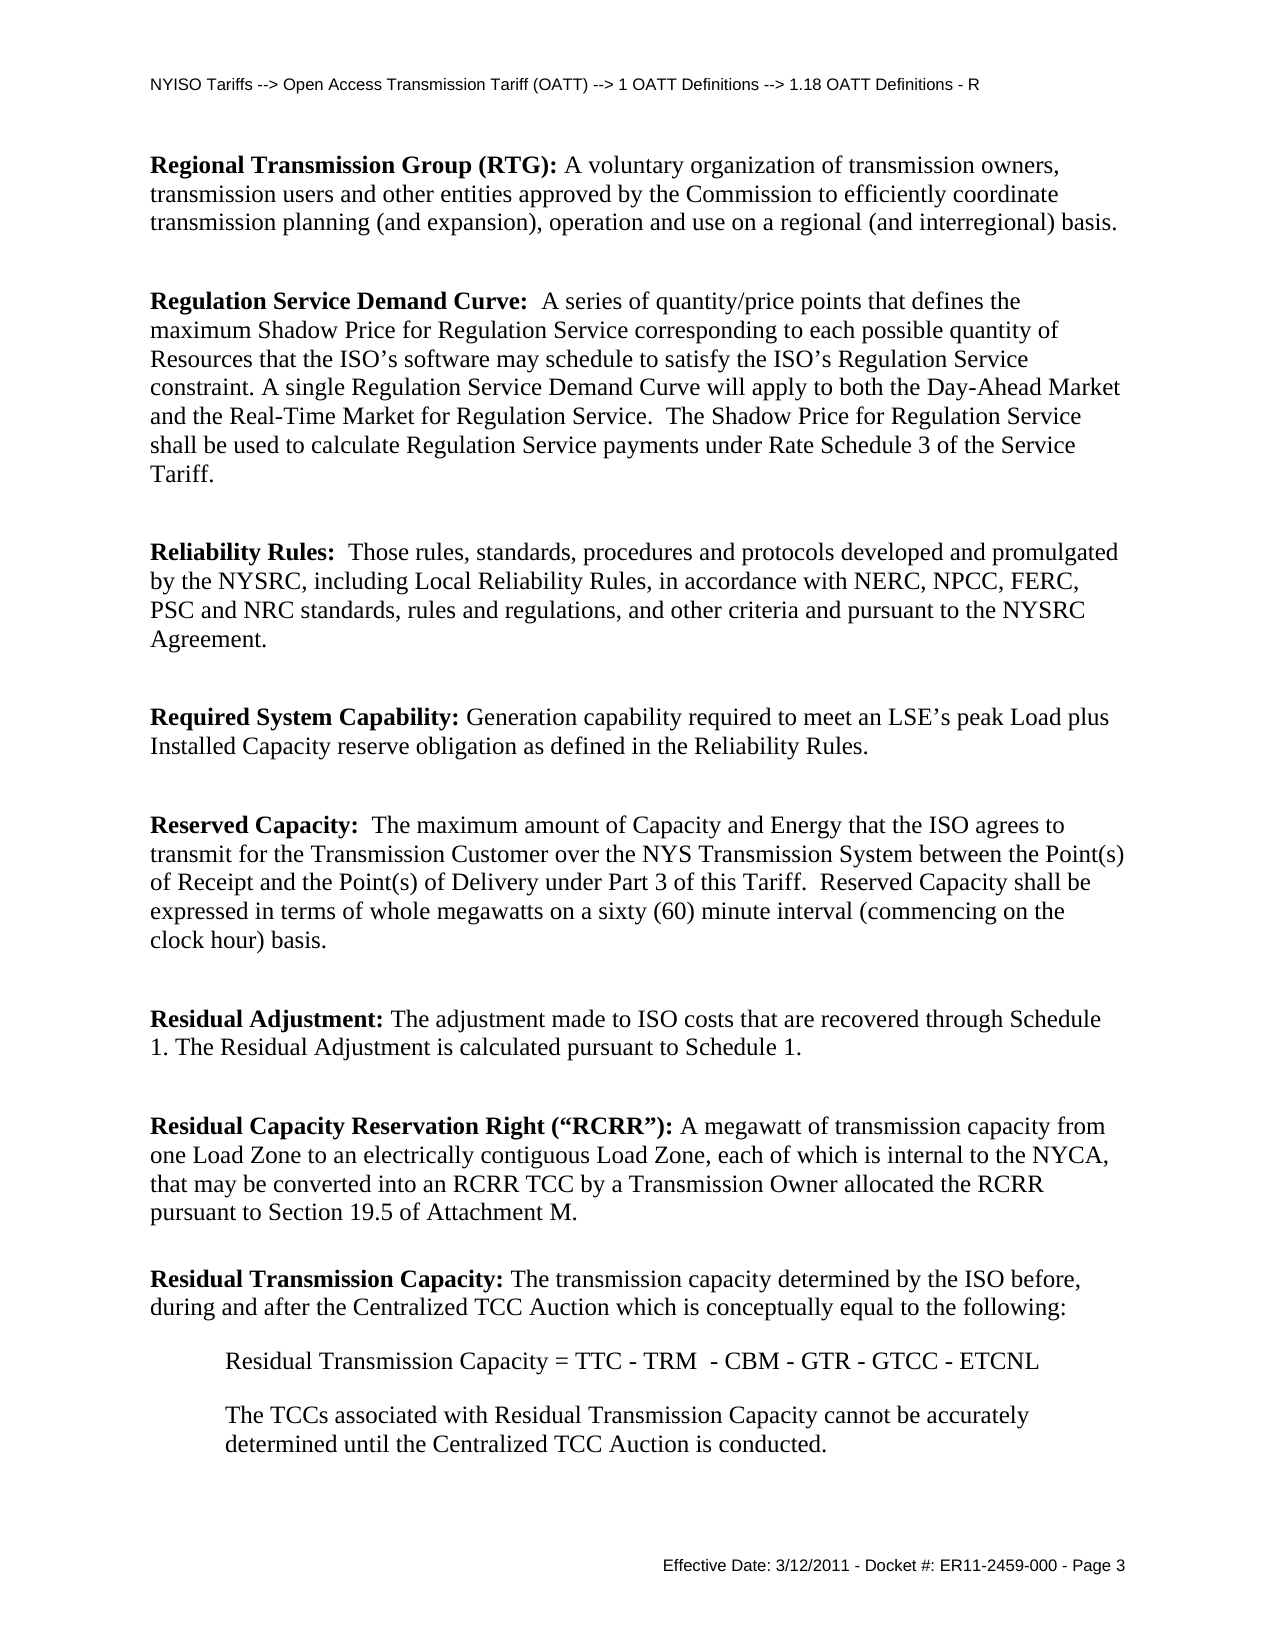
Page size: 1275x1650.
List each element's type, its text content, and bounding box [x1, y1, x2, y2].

text Regional Transmission Group (RTG): A voluntary organization of transmission owners, transmission users and other entities approved by the Commission to efficiently coordinate transmission planning (and expansion), operation and use on a regional (and interregional) basis. [150, 150, 1125, 236]
text The TCCs associated with Residual Transmission Capacity cannot be accurately determined until the Centralized TCC Auction is conducted. [225, 1400, 1125, 1457]
text Residual Transmission Capacity = TTC - TRM - CBM - GTR - GTCC - ETCNL [225, 1346, 1125, 1375]
text Regulation Service Demand Curve: A series of quantity/price points that defines the maximum Shadow Price for Regulation Service corresponding to each possible quantity of Resources that the ISO’s software may schedule to satisfy the ISO’s Regulation Service constraint. A single Regulation Service Demand Curve will apply to both the Day-Ahead Market and the Real-Time Market for Regulation Service. The Shadow Price for Regulation Service shall be used to calculate Regulation Service payments under Rate Schedule 3 of the Service Tariff. [150, 286, 1125, 487]
text Residual Transmission Capacity: The transmission capacity determined by the ISO before, during and after the Centralized TCC Auction which is conceptually equal to the following: [150, 1264, 1125, 1321]
text Reliability Rules: Those rules, standards, procedures and protocols developed and promulgated by the NYSRC, including Local Reliability Rules, in accordance with NERC, NPCC, FERC, PSC and NRC standards, rules and regulations, and other criteria and pursuant to the NYSRC Agreement. [150, 537, 1125, 652]
text Required System Capability: Generation capability required to meet an LSE’s peak Load plus Installed Capacity reserve obligation as defined in the Reliability Rules. [150, 702, 1125, 760]
text Residual Adjustment: The adjustment made to ISO costs that are recovered through Schedule 1. The Residual Adjustment is calculated pursuant to Schedule 1. [150, 1004, 1125, 1061]
text Residual Capacity Reservation Right (“RCRR”): A megawatt of transmission capacity from one Load Zone to an electrically contiguous Load Zone, each of which is internal to the NYCA, that may be converted into an RCRR TCC by a Transmission Owner allocated the RCRR pursuant to Section 19.5 of Attachment M. [150, 1111, 1125, 1226]
text Reserved Capacity: The maximum amount of Capacity and Energy that the ISO agrees to transmit for the Transmission Customer over the NYS Transmission System between the Point(s) of Receipt and the Point(s) of Delivery under Part 3 of this Tariff. Reserved Capacity shall be expressed in terms of whole megawatts on a sixty (60) minute interval (commencing on the clock hour) basis. [150, 810, 1125, 954]
